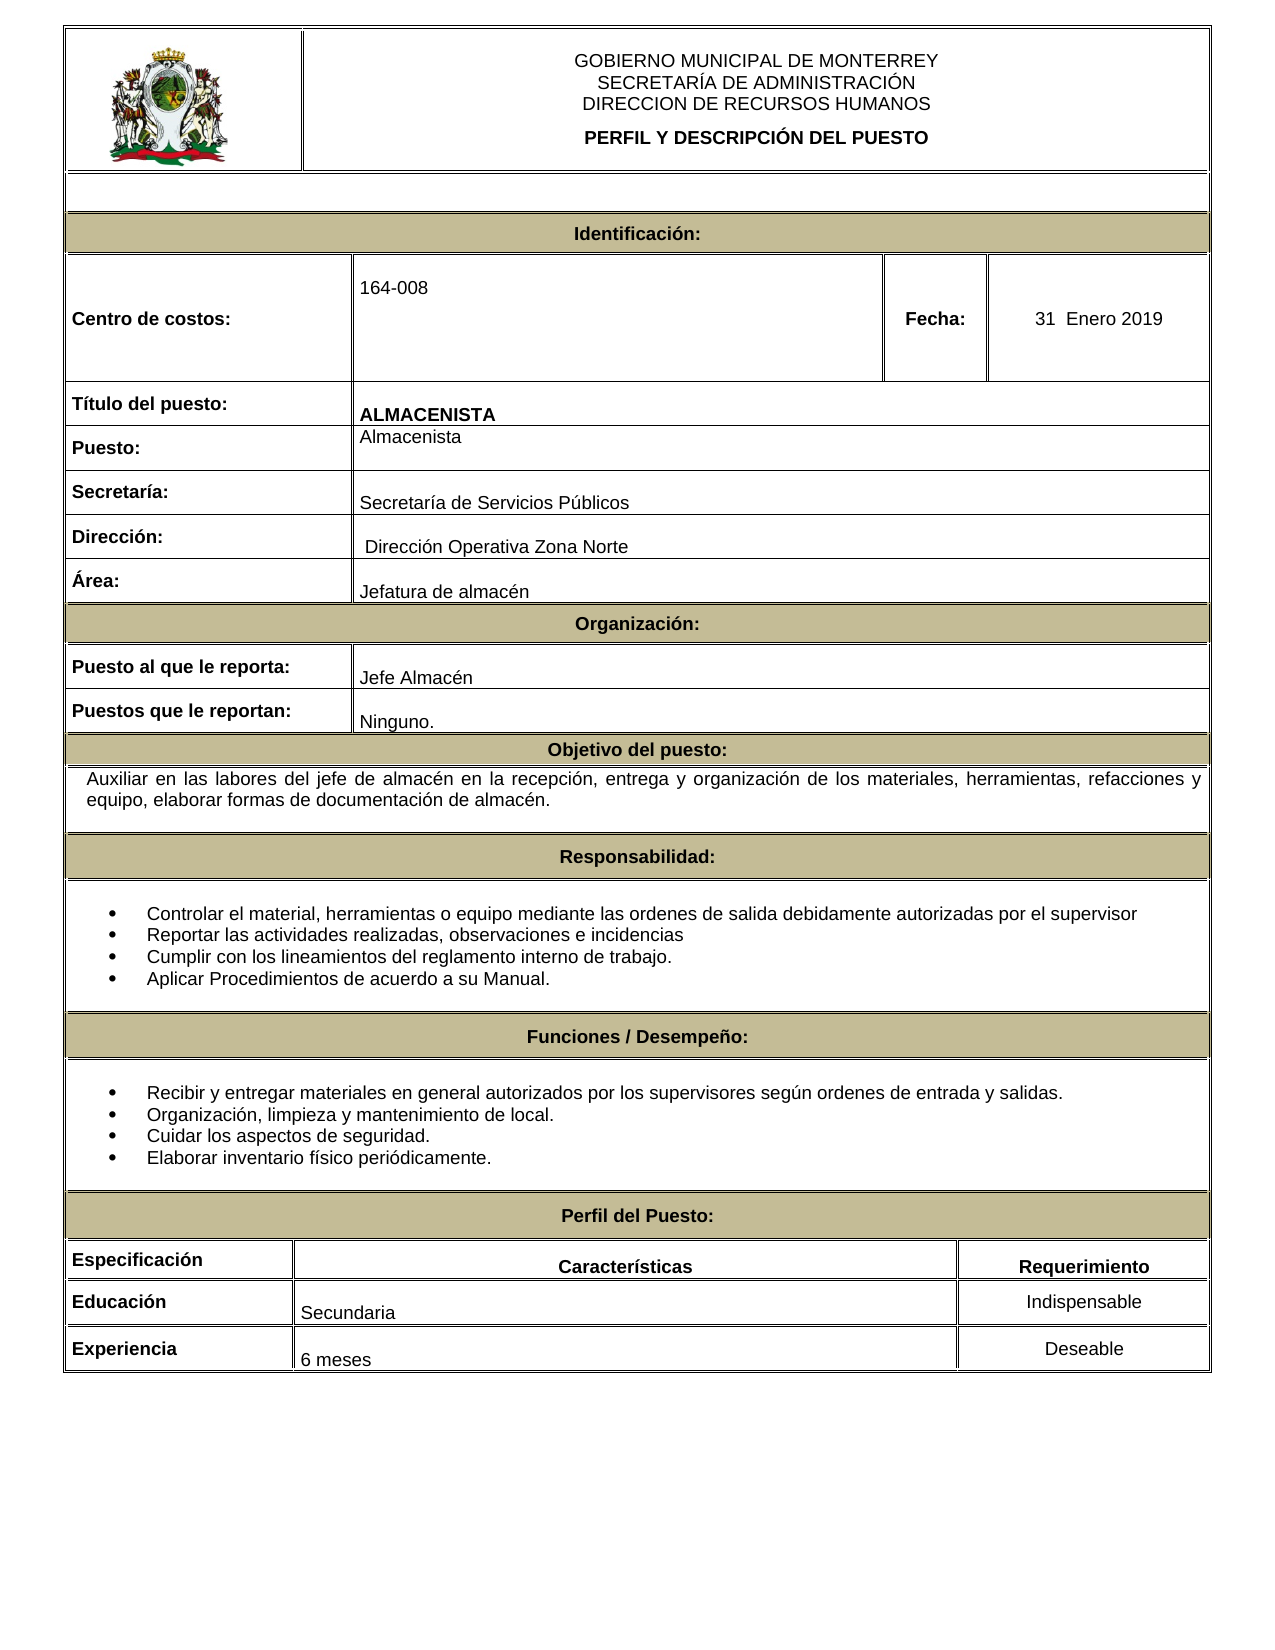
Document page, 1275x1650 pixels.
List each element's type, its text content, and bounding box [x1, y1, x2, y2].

table_cell Dirección Operativa Zona Norte [354, 515, 1209, 558]
table_cell Jefatura de almacén [354, 559, 1209, 602]
table_cell Experiencia [66, 1324, 293, 1370]
table_cell Título del puesto: [66, 382, 351, 425]
table_cell Identificación: [64, 211, 1211, 252]
table_cell Fecha: [885, 255, 986, 381]
table_cell Almacenista [354, 426, 1209, 469]
table_cell Educación [66, 1278, 292, 1324]
table_cell Responsabilidad: [64, 832, 1211, 878]
table_header [66, 29, 302, 170]
picture [109, 45, 228, 167]
table_cell Ninguno. [354, 689, 1209, 732]
table_cell Secretaría: [66, 471, 351, 514]
table_cell Puestos que le reportan: [66, 689, 351, 732]
table_cell Especificación [64, 1238, 293, 1277]
table_cell Dirección: [66, 515, 351, 558]
table_cell Auxiliar en las labores del jefe de almacén en la recepción, entrega y organización de los materiales, herramientas, refacciones y equipo, elaborar formas de documentación de almacén. [66, 765, 1209, 832]
table_cell Puesto: [66, 426, 351, 469]
table_cell Secretaría de Servicios Públicos [354, 471, 1209, 514]
table_cell 164-008 [354, 255, 882, 381]
table_cell Recibir y entregar materiales en general autorizados por los supervisores según ordenes de entrada y salidas. Organización, limpieza y mantenimiento de local. Cuidar los aspectos de seguridad. Elaborar inventario físico periódicamente. [64, 1057, 1211, 1190]
table_cell 31 Enero 2019 [987, 252, 1211, 381]
table_cell Requerimiento [958, 1238, 1211, 1277]
table_cell Perfil del Puesto: [64, 1190, 1211, 1238]
table_cell [64, 170, 1211, 211]
table_cell Funciones / Desempeño: [66, 1011, 1209, 1057]
table_cell Área: [66, 559, 351, 602]
table_cell Deseable [958, 1324, 1209, 1370]
table_header GOBIERNO MUNICIPAL DE MONTERREY SECRETARÍA DE ADMINISTRACIÓN DIRECCION DE RECURSOS HUMANOS PERFIL Y DESCRIPCIÓN DEL PUESTO [302, 29, 1209, 170]
table_cell 6 meses [293, 1327, 957, 1370]
table_cell Controlar el material, herramientas o equipo mediante las ordenes de salida debidamente autorizadas por el supervisor Reportar las actividades realizadas, observaciones e incidencias Cumplir con los lineamientos del reglamento interno de trabajo. Aplicar Procedimientos de acuerdo a su Manual. [66, 878, 1209, 1011]
table_cell Objetivo del puesto: [64, 732, 1211, 764]
table_cell Indispensable [959, 1278, 1209, 1324]
table_cell ALMACENISTA [354, 382, 1209, 425]
table_cell Centro de costos: [64, 252, 352, 381]
table_cell Organización: [64, 602, 1211, 642]
table_cell Características [295, 1241, 956, 1277]
table_cell Secundaria [295, 1281, 956, 1324]
table_cell Puesto al que le reporta: [66, 642, 351, 688]
table_cell Jefe Almacén [354, 642, 1209, 688]
